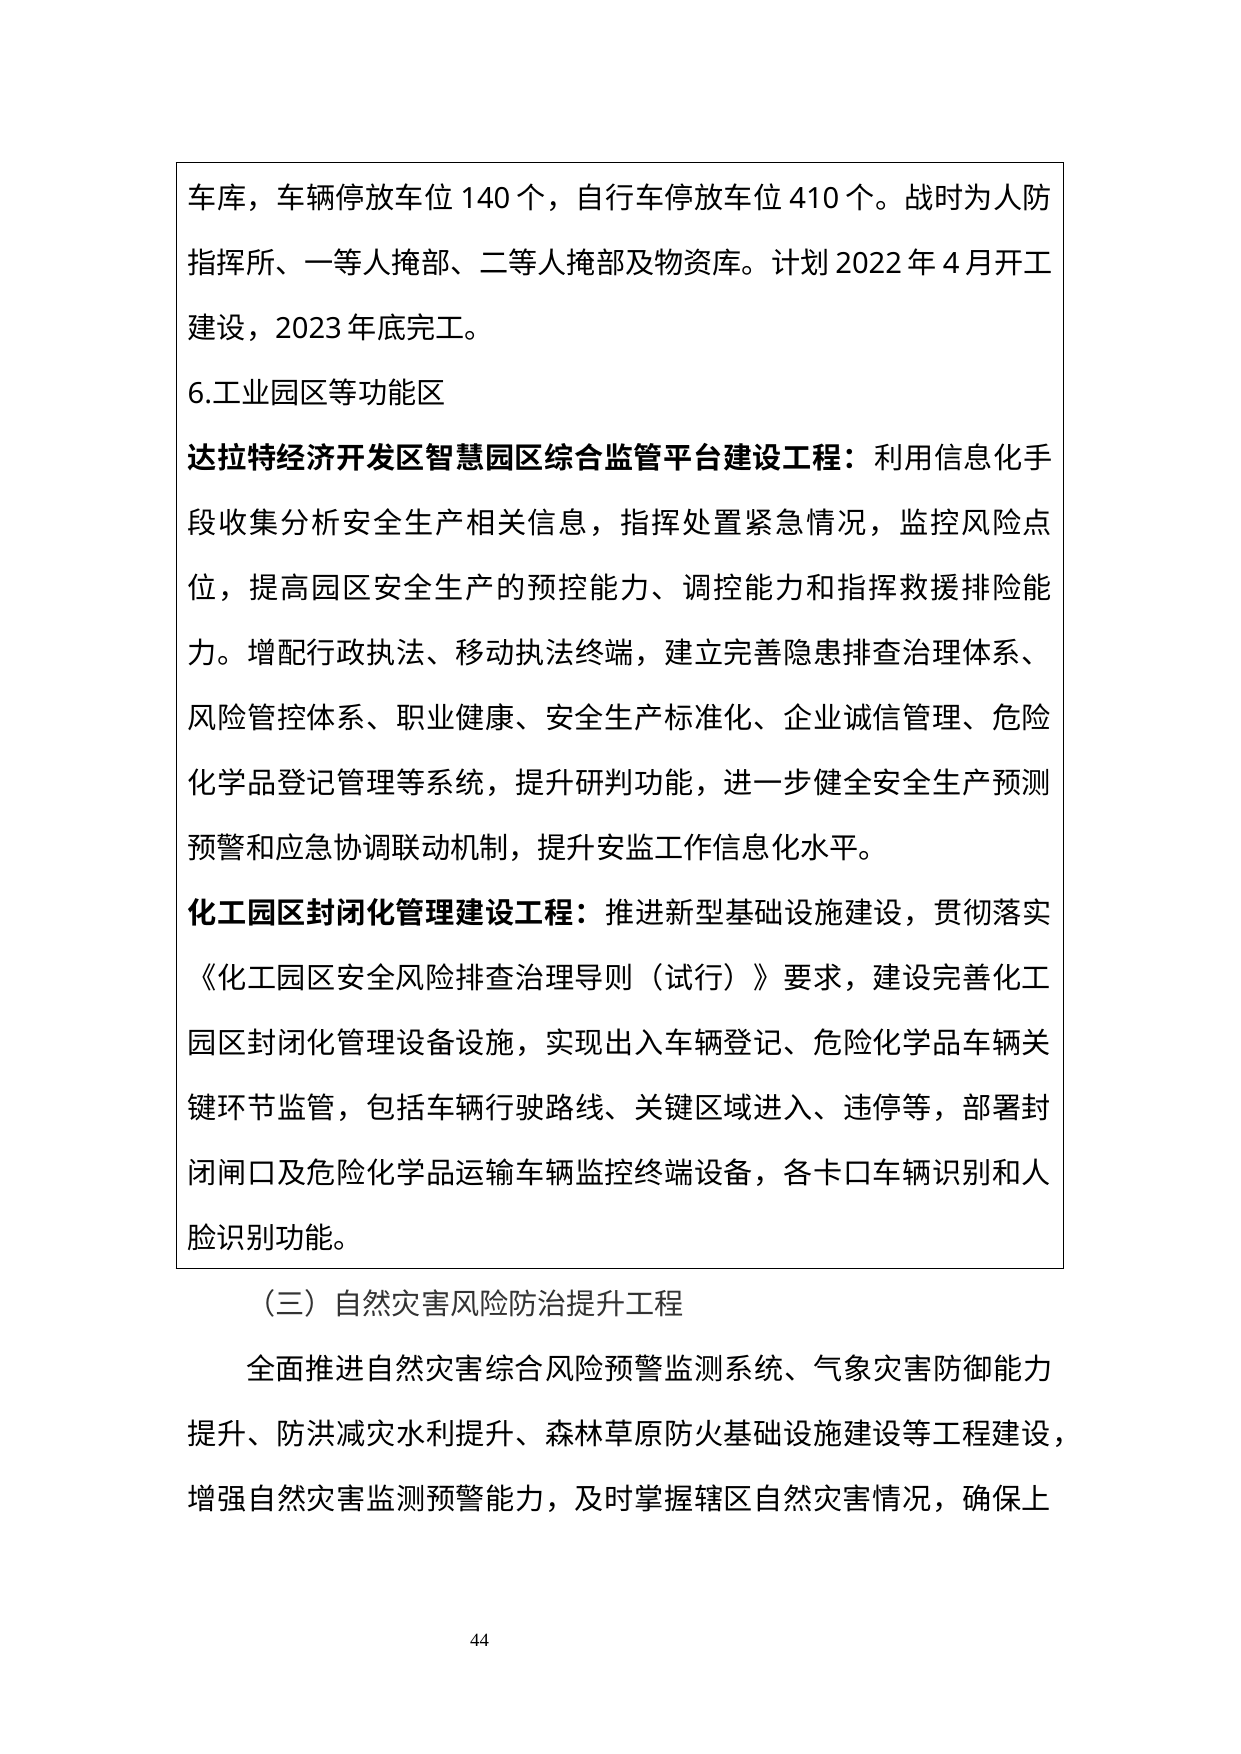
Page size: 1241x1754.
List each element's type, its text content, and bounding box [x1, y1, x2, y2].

text （三）自然灾害风险防治提升工程 [187, 1269, 1053, 1334]
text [187, 1334, 1053, 1529]
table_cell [177, 163, 1063, 1268]
